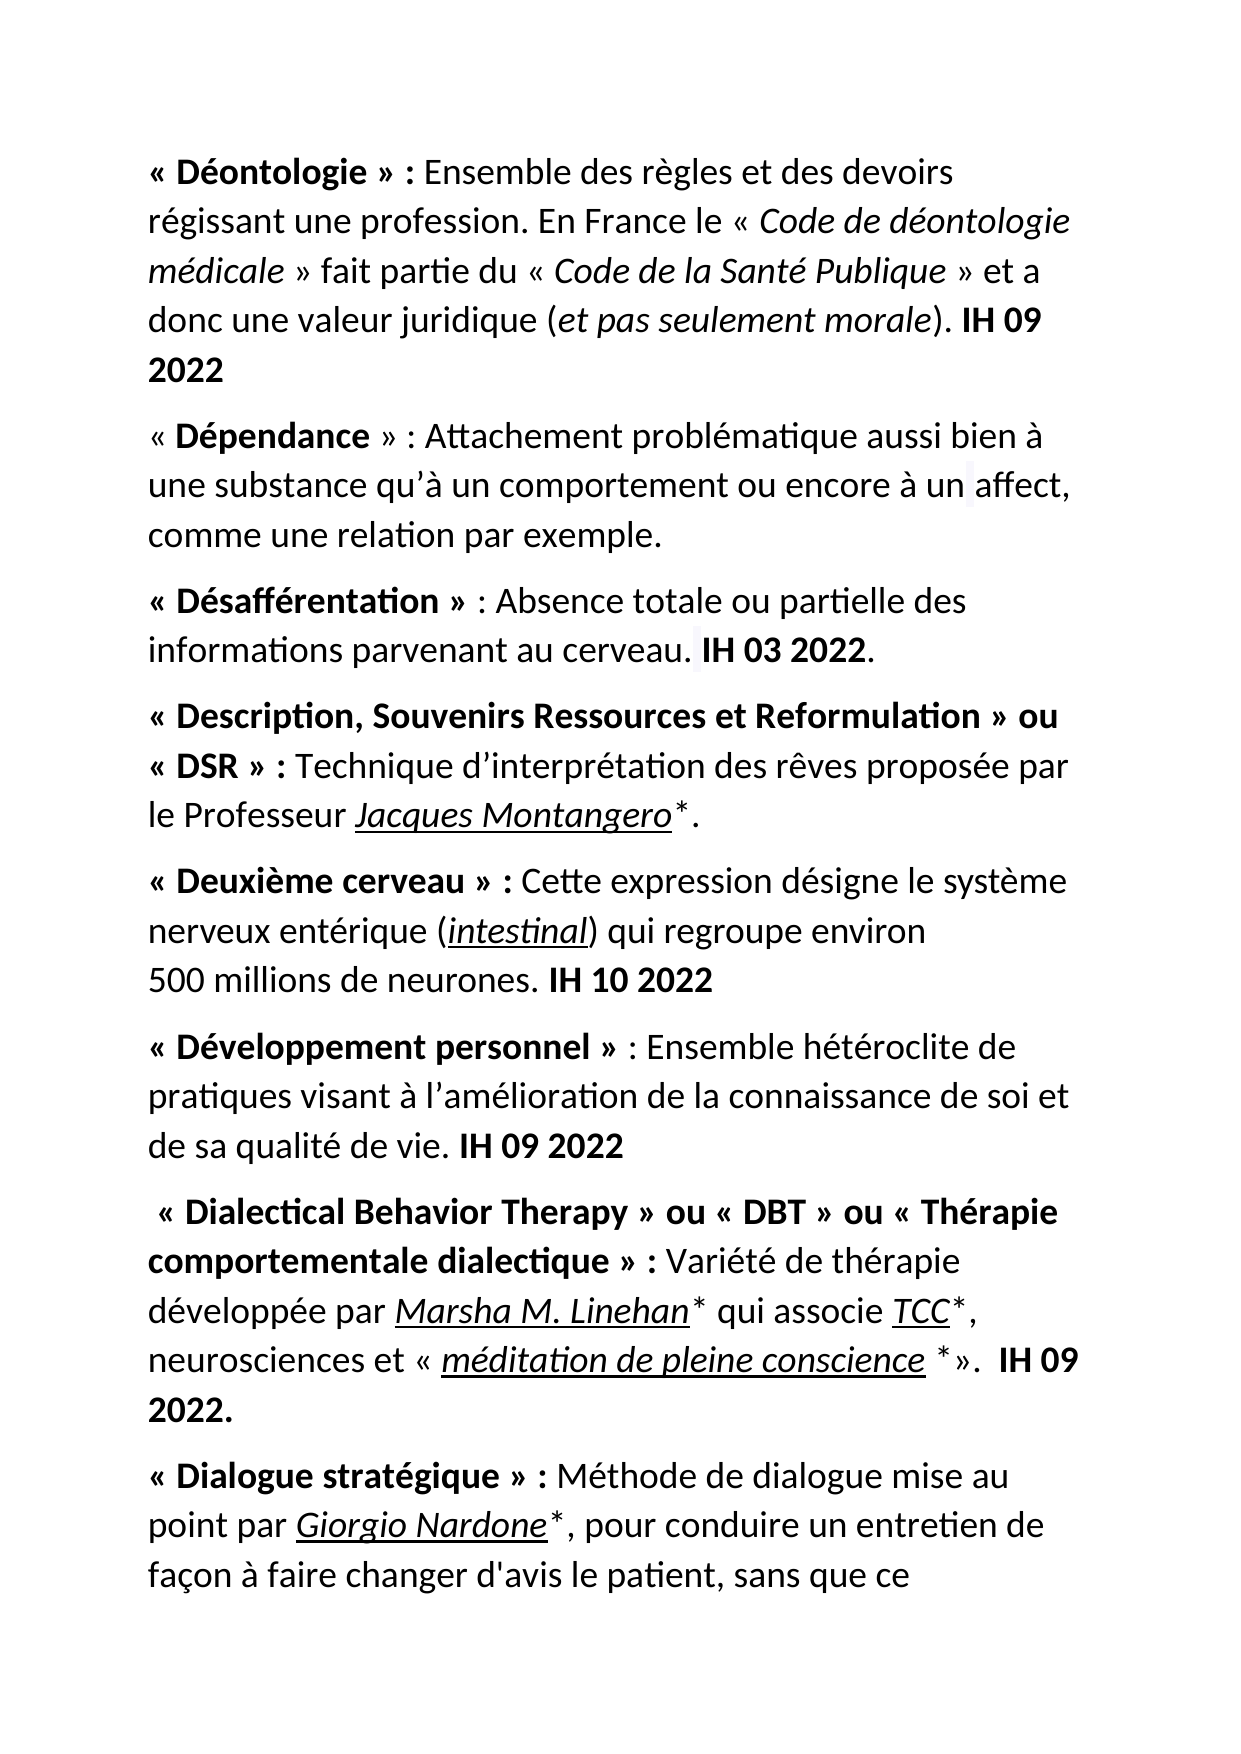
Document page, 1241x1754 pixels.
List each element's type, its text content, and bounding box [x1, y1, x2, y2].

text « Dépendance » : Attachement problématique aussi bien à une substance qu’à un comportement ou encore à un affect, comme une relation par exemple. [148, 412, 1093, 556]
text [148, 1452, 1093, 1597]
text « Description, Souvenirs Ressources et Reformulation » ou « DSR » : Technique d’interprétation des rêves proposée par le Professeur Jacques Montangero*. [148, 692, 1093, 837]
text « Deuxième cerveau » : Cette expression désigne le système nerveux entérique (intestinal) qui regroupe environ 500 millions de neurones. IH 10 2022 [148, 857, 1093, 1002]
text « Désafférentation » : Absence totale ou partielle des informations parvenant au cerveau. IH 03 2022. [148, 577, 1093, 672]
text « Développement personnel » : Ensemble hétéroclite de pratiques visant à l’amélioration de la connaissance de soi et de sa qualité de vie. IH 09 2022 [148, 1023, 1093, 1167]
text « Déontologie » : Ensemble des règles et des devoirs régissant une profession. En France le « Code de déontologie médicale » fait partie du « Code de la Santé Publique » et a donc une valeur juridique (et pas seulement morale). IH 09 2022 [148, 148, 1093, 391]
text « Dialectical Behavior Therapy » ou « DBT » ou « Thérapie comportementale dialectique » : Variété de thérapie développée par Marsha M. Linehan* qui associe TCC*, neurosciences et « méditation de pleine conscience *». IH 09 2022. [148, 1188, 1093, 1431]
